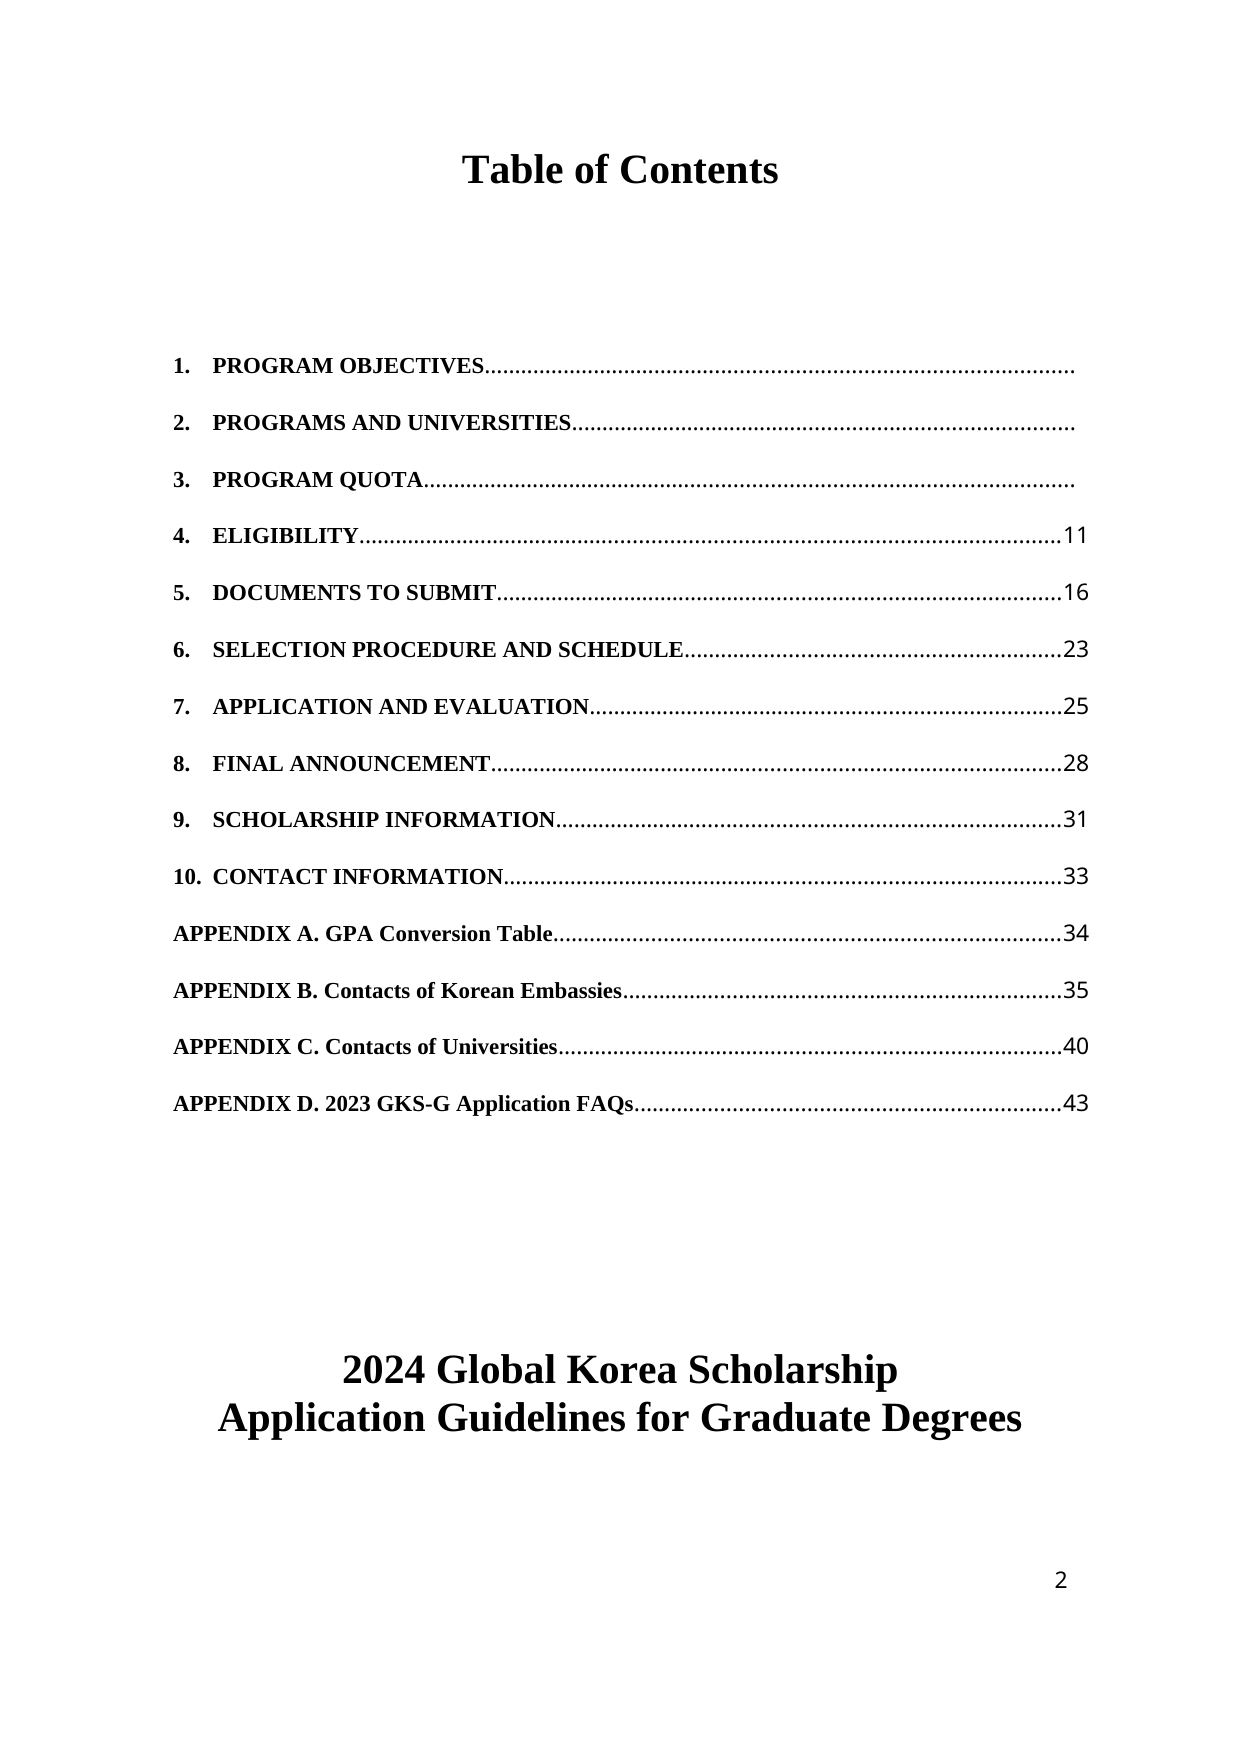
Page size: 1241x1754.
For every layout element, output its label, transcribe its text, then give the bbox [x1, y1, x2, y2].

text 2024 Global Korea Scholarship [173, 1344, 1067, 1392]
text Application Guidelines for Graduate Degrees [173, 1392, 1067, 1440]
text Table of Contents [173, 144, 1067, 192]
